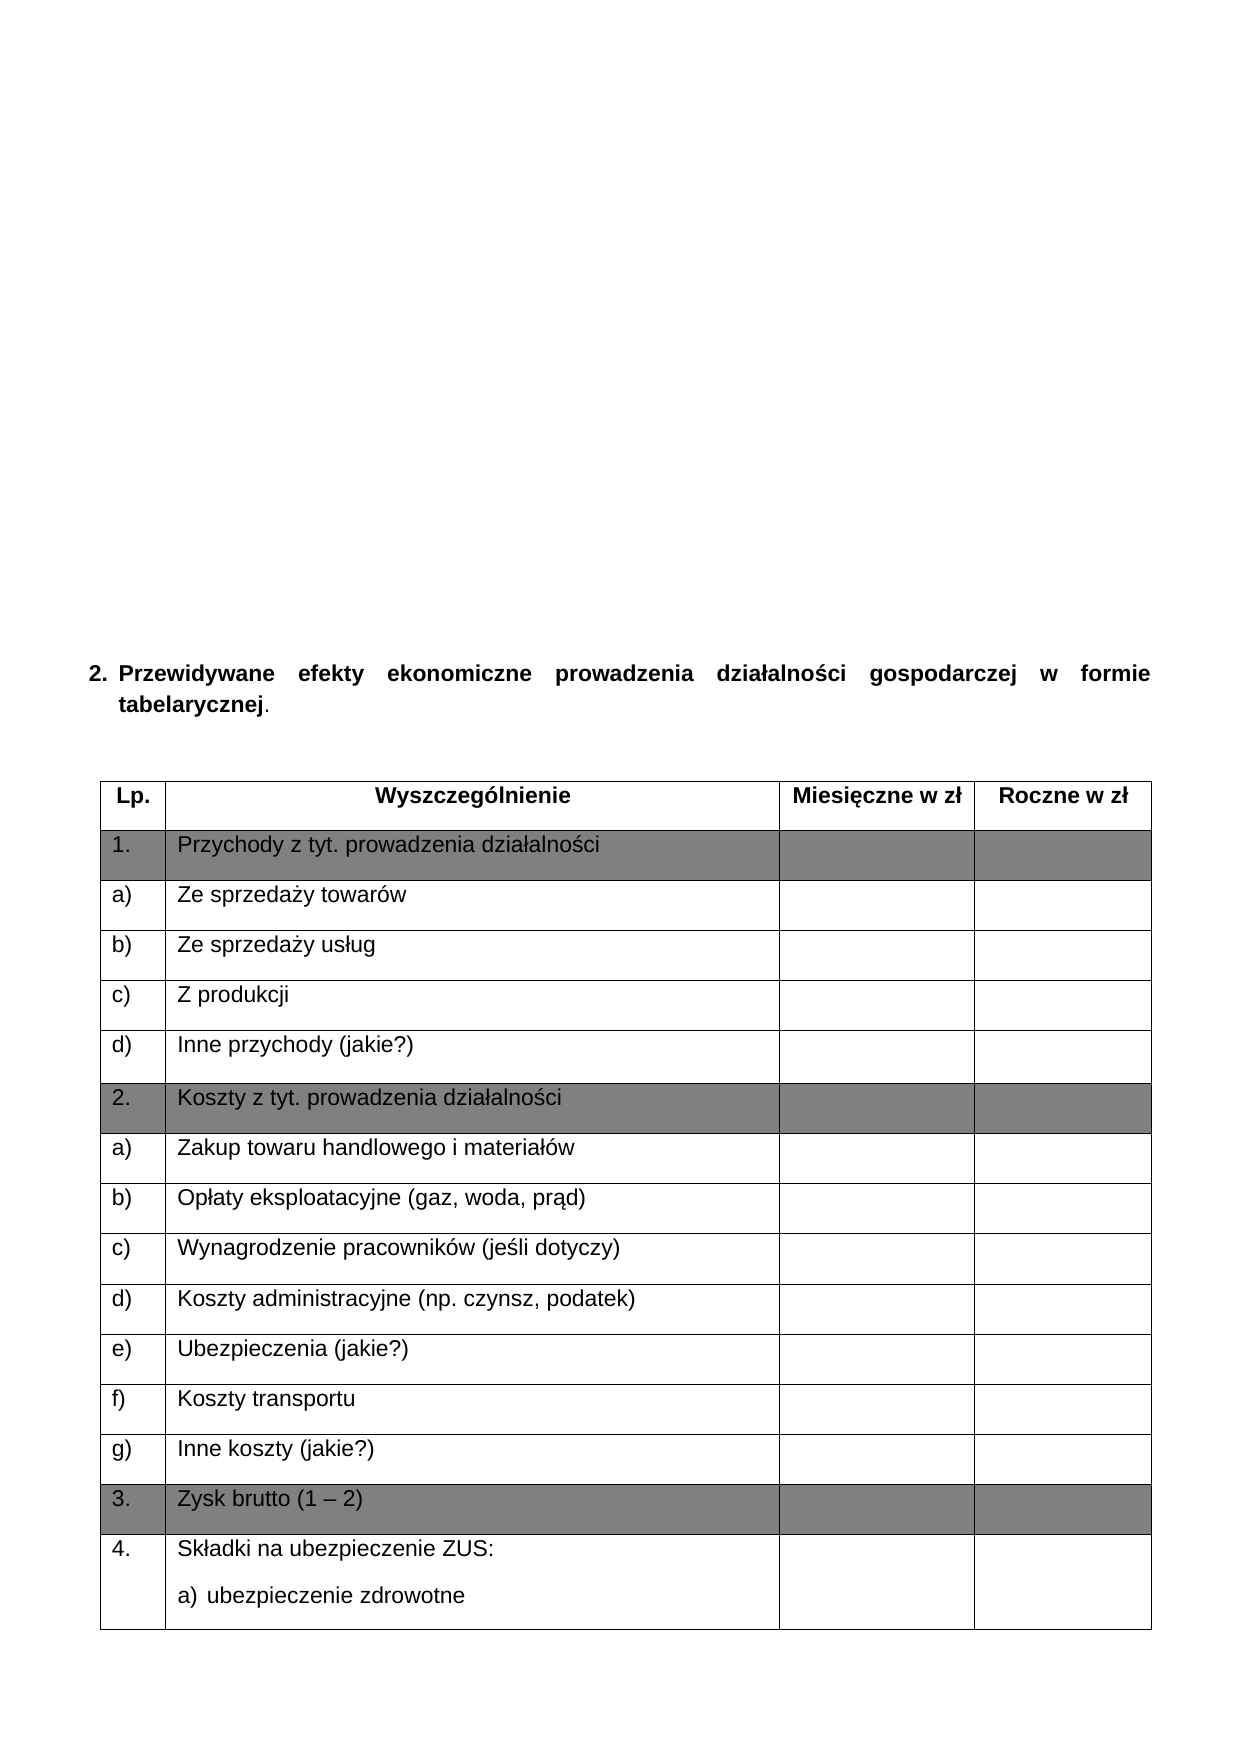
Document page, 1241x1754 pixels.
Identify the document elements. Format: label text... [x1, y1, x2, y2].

table_cell [975, 1385, 1151, 1434]
table_cell 1. [101, 831, 165, 880]
table_cell Koszty administracyjne (np. czynsz, podatek) [166, 1285, 779, 1333]
table_cell [780, 1335, 974, 1384]
table_header Wyszczególnienie [166, 782, 779, 830]
table_cell [975, 1285, 1151, 1333]
table_cell [780, 1485, 974, 1534]
table_cell [975, 981, 1151, 1030]
table_cell c) [101, 981, 165, 1030]
table_cell Zakup towaru handlowego i materiałów [166, 1134, 779, 1183]
table_cell [975, 1335, 1151, 1384]
table_cell [975, 1184, 1151, 1233]
table_cell g) [101, 1435, 165, 1484]
table_cell [975, 831, 1151, 880]
table_cell [780, 931, 974, 980]
table_cell 4. [101, 1535, 165, 1629]
table_cell Ze sprzedaży usług [166, 931, 779, 980]
table_cell [780, 1234, 974, 1283]
table_cell Inne koszty (jakie?) [166, 1435, 779, 1484]
table_cell [780, 1435, 974, 1484]
table_cell [780, 1031, 974, 1083]
table_cell Ubezpieczenia (jakie?) [166, 1335, 779, 1384]
table_cell [975, 931, 1151, 980]
table_cell [780, 1385, 974, 1434]
table_cell Inne przychody (jakie?) [166, 1031, 779, 1083]
table_cell Opłaty eksploatacyjne (gaz, woda, prąd) [166, 1184, 779, 1233]
table_cell Zysk brutto (1 – 2) [166, 1485, 779, 1534]
table_cell f) [101, 1385, 165, 1434]
table_cell Wynagrodzenie pracowników (jeśli dotyczy) [166, 1234, 779, 1283]
table_cell [975, 881, 1151, 930]
table_cell d) [101, 1031, 165, 1083]
table_cell [780, 881, 974, 930]
table_cell d) [101, 1285, 165, 1333]
table_cell Z produkcji [166, 981, 779, 1030]
table_cell Składki na ubezpieczenie ZUS: ubezpieczenie zdrowotne [166, 1535, 779, 1629]
table_cell b) [101, 931, 165, 980]
table_cell [975, 1031, 1151, 1083]
table_cell b) [101, 1184, 165, 1233]
table_cell [975, 1535, 1151, 1629]
table_cell c) [101, 1234, 165, 1283]
table_cell [975, 1134, 1151, 1183]
table_cell a) [101, 881, 165, 930]
table_cell [780, 1285, 974, 1333]
table_cell [780, 1535, 974, 1629]
table_cell [780, 1184, 974, 1233]
table_cell Ze sprzedaży towarów [166, 881, 779, 930]
table_cell [975, 1234, 1151, 1283]
table_cell 2. [101, 1084, 165, 1133]
table_cell [780, 981, 974, 1030]
table_cell 3. [101, 1485, 165, 1534]
table_cell Przychody z tyt. prowadzenia działalności [166, 831, 779, 880]
list Przewidywane efekty ekonomiczne prowadzenia działalności gospodarczej w formie tabelarycznej. [89, 660, 1152, 717]
table_cell [780, 831, 974, 880]
table_cell [975, 1084, 1151, 1133]
table_cell [975, 1485, 1151, 1534]
table_cell [780, 1084, 974, 1133]
table_cell Koszty transportu [166, 1385, 779, 1434]
table_cell e) [101, 1335, 165, 1384]
table_cell a) [101, 1134, 165, 1183]
table_header Miesięczne w zł [780, 782, 974, 830]
table_cell Koszty z tyt. prowadzenia działalności [166, 1084, 779, 1133]
table_header Lp. [101, 782, 165, 830]
table_cell [975, 1435, 1151, 1484]
table_cell [780, 1134, 974, 1183]
table_header Roczne w zł [975, 782, 1151, 830]
